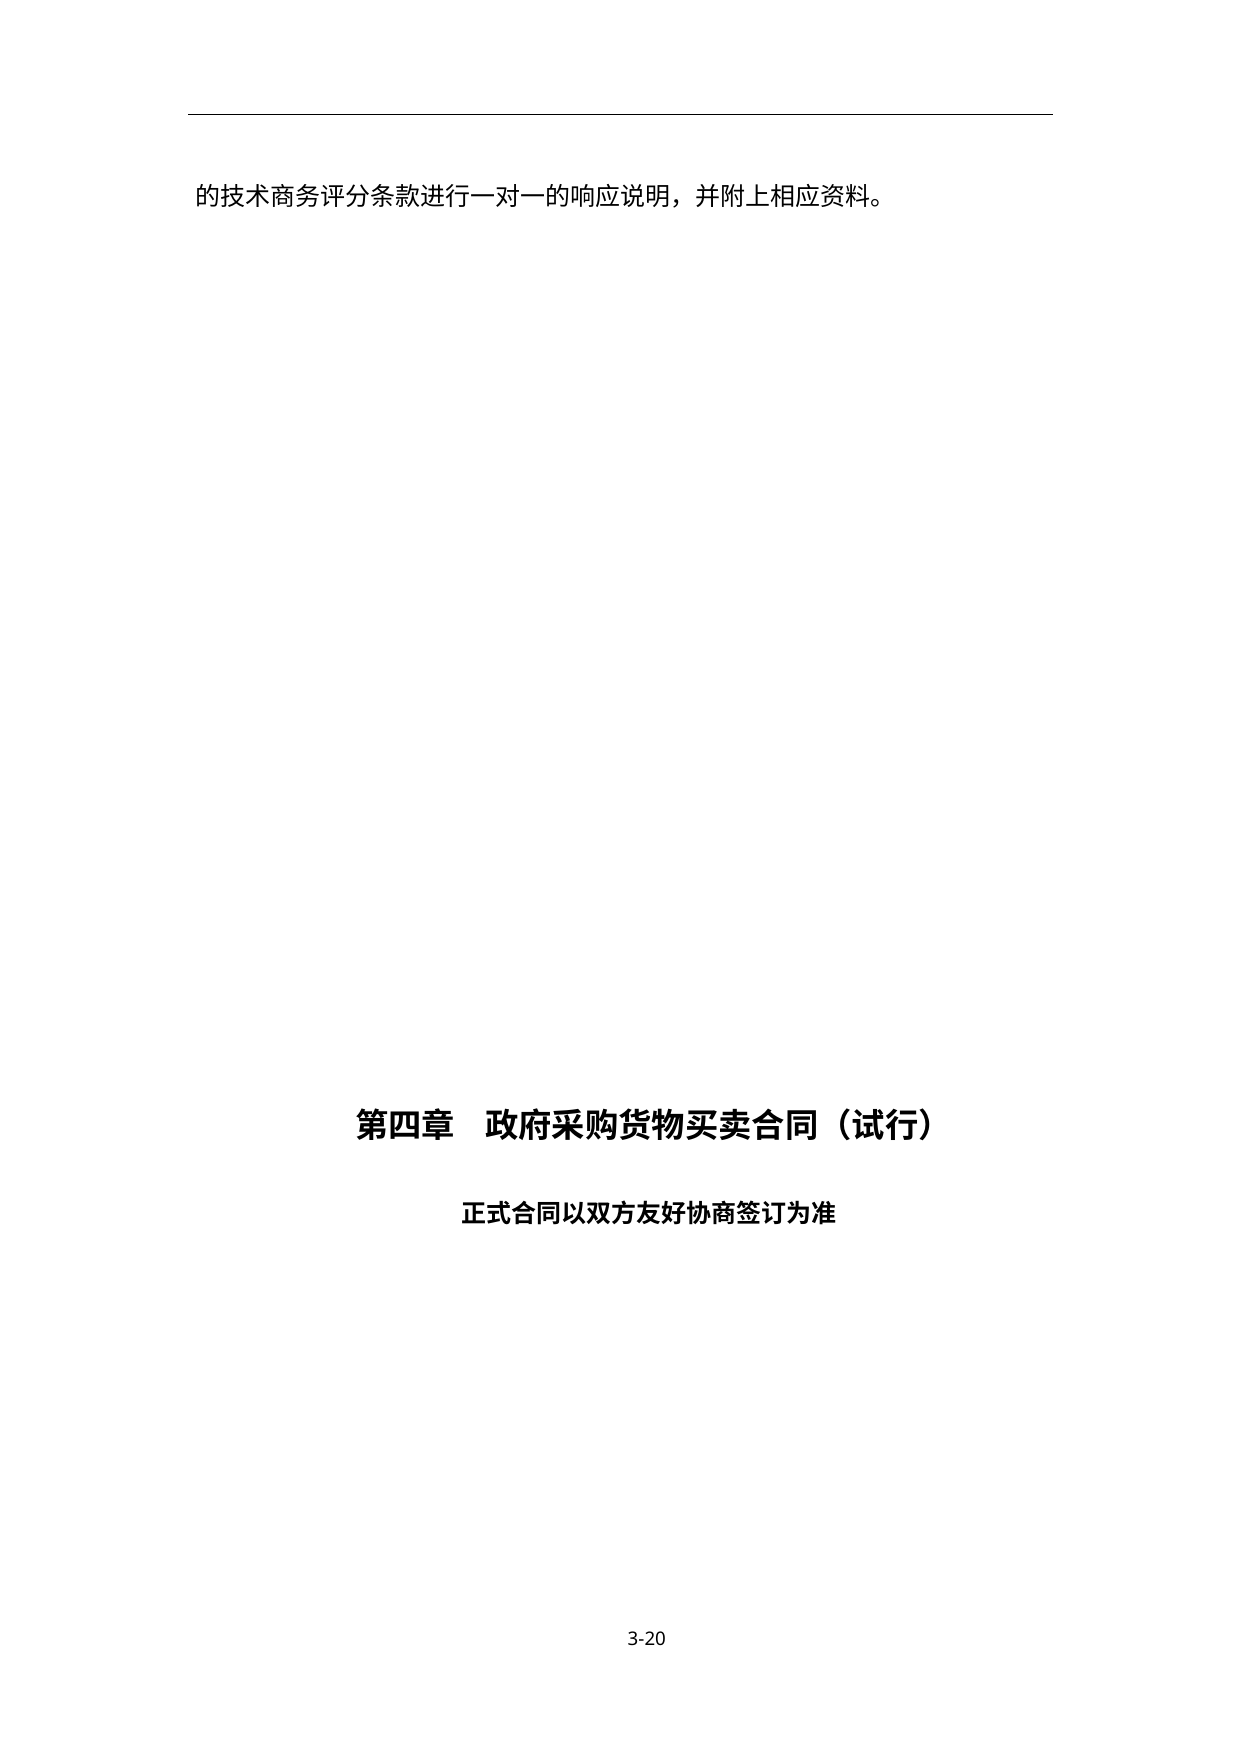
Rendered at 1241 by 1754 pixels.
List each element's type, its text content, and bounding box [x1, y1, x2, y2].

text 正式合同以双方友好协商签订为准 [195, 1179, 1053, 1244]
list 第四章 政府采购货物买卖合同（试行） [187, 1090, 1053, 1155]
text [195, 162, 1053, 227]
